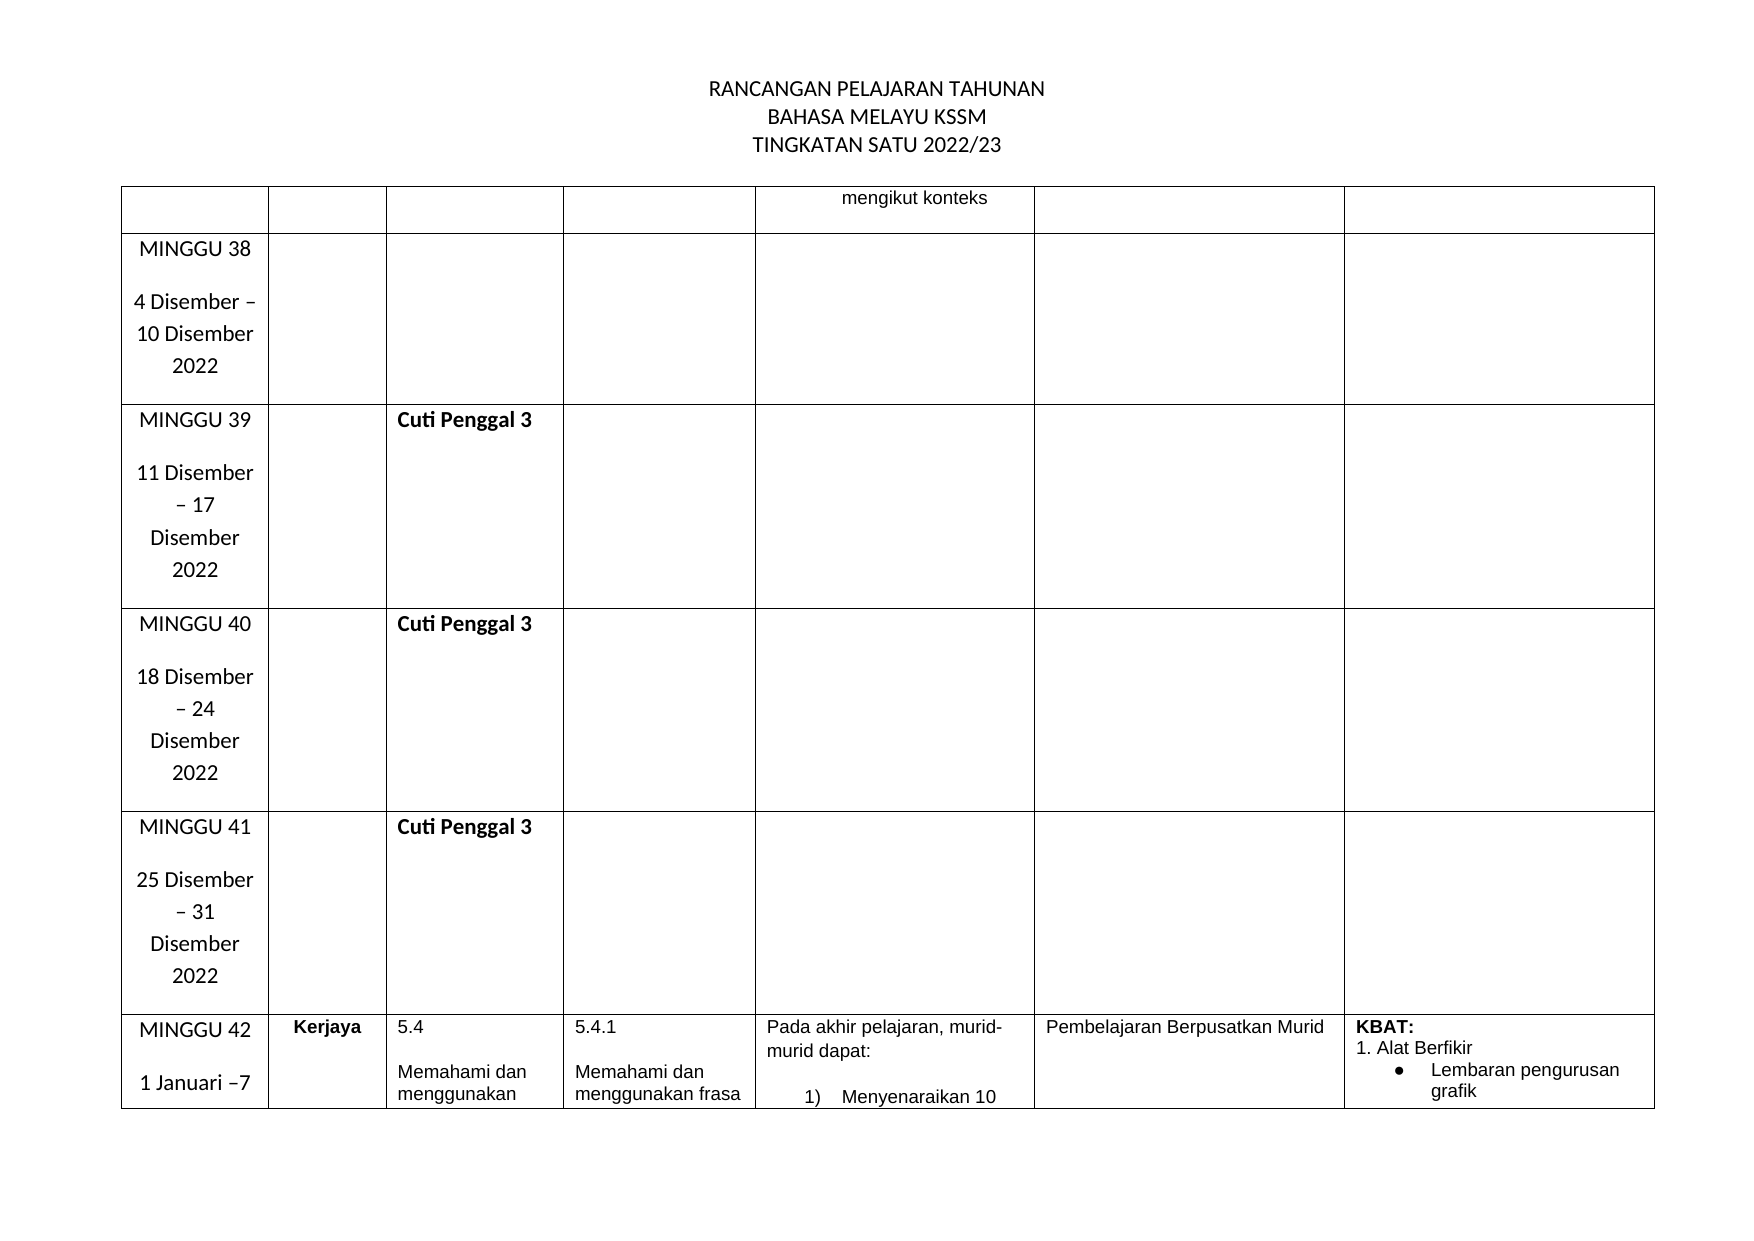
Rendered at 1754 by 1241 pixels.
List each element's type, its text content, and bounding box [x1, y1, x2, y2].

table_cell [122, 1015, 268, 1107]
table_cell MINGGU 40 18 Disember – 24 Disember 2022 [122, 609, 268, 811]
table_cell [1035, 234, 1344, 404]
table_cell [756, 1015, 1034, 1107]
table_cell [387, 187, 563, 233]
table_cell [1345, 1015, 1654, 1107]
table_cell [1035, 187, 1344, 233]
table_cell [387, 234, 563, 404]
table_cell MINGGU 38 4 Disember – 10 Disember 2022 [122, 234, 268, 404]
table_cell Cuti Penggal 3 [387, 609, 563, 811]
table_cell [564, 234, 755, 404]
table_cell [756, 234, 1034, 404]
table_cell [564, 812, 755, 1014]
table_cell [564, 1015, 755, 1107]
table_cell [1345, 234, 1654, 404]
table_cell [387, 1015, 563, 1107]
table_cell MINGGU 39 11 Disember – 17 Disember 2022 [122, 405, 268, 608]
table_cell [756, 812, 1034, 1014]
table_cell [1345, 609, 1654, 811]
table_cell Cuti Penggal 3 [387, 812, 563, 1014]
table_cell Kerjaya [269, 1015, 386, 1107]
table_cell [564, 609, 755, 811]
table_cell [756, 609, 1034, 811]
table_cell [1345, 405, 1654, 608]
table_cell [269, 609, 386, 811]
table_cell [564, 405, 755, 608]
table_cell [269, 234, 386, 404]
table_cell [1035, 1015, 1344, 1107]
table_cell [269, 405, 386, 608]
table_cell [1345, 812, 1654, 1014]
table_cell [756, 405, 1034, 608]
table_cell MINGGU 41 25 Disember – 31 Disember 2022 [122, 812, 268, 1014]
table_cell Cuti Penggal 3 [387, 405, 563, 608]
table_cell [1035, 812, 1344, 1014]
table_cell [564, 187, 755, 233]
table_cell [1035, 405, 1344, 608]
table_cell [756, 187, 1034, 233]
table_cell [1035, 609, 1344, 811]
table_cell [269, 812, 386, 1014]
